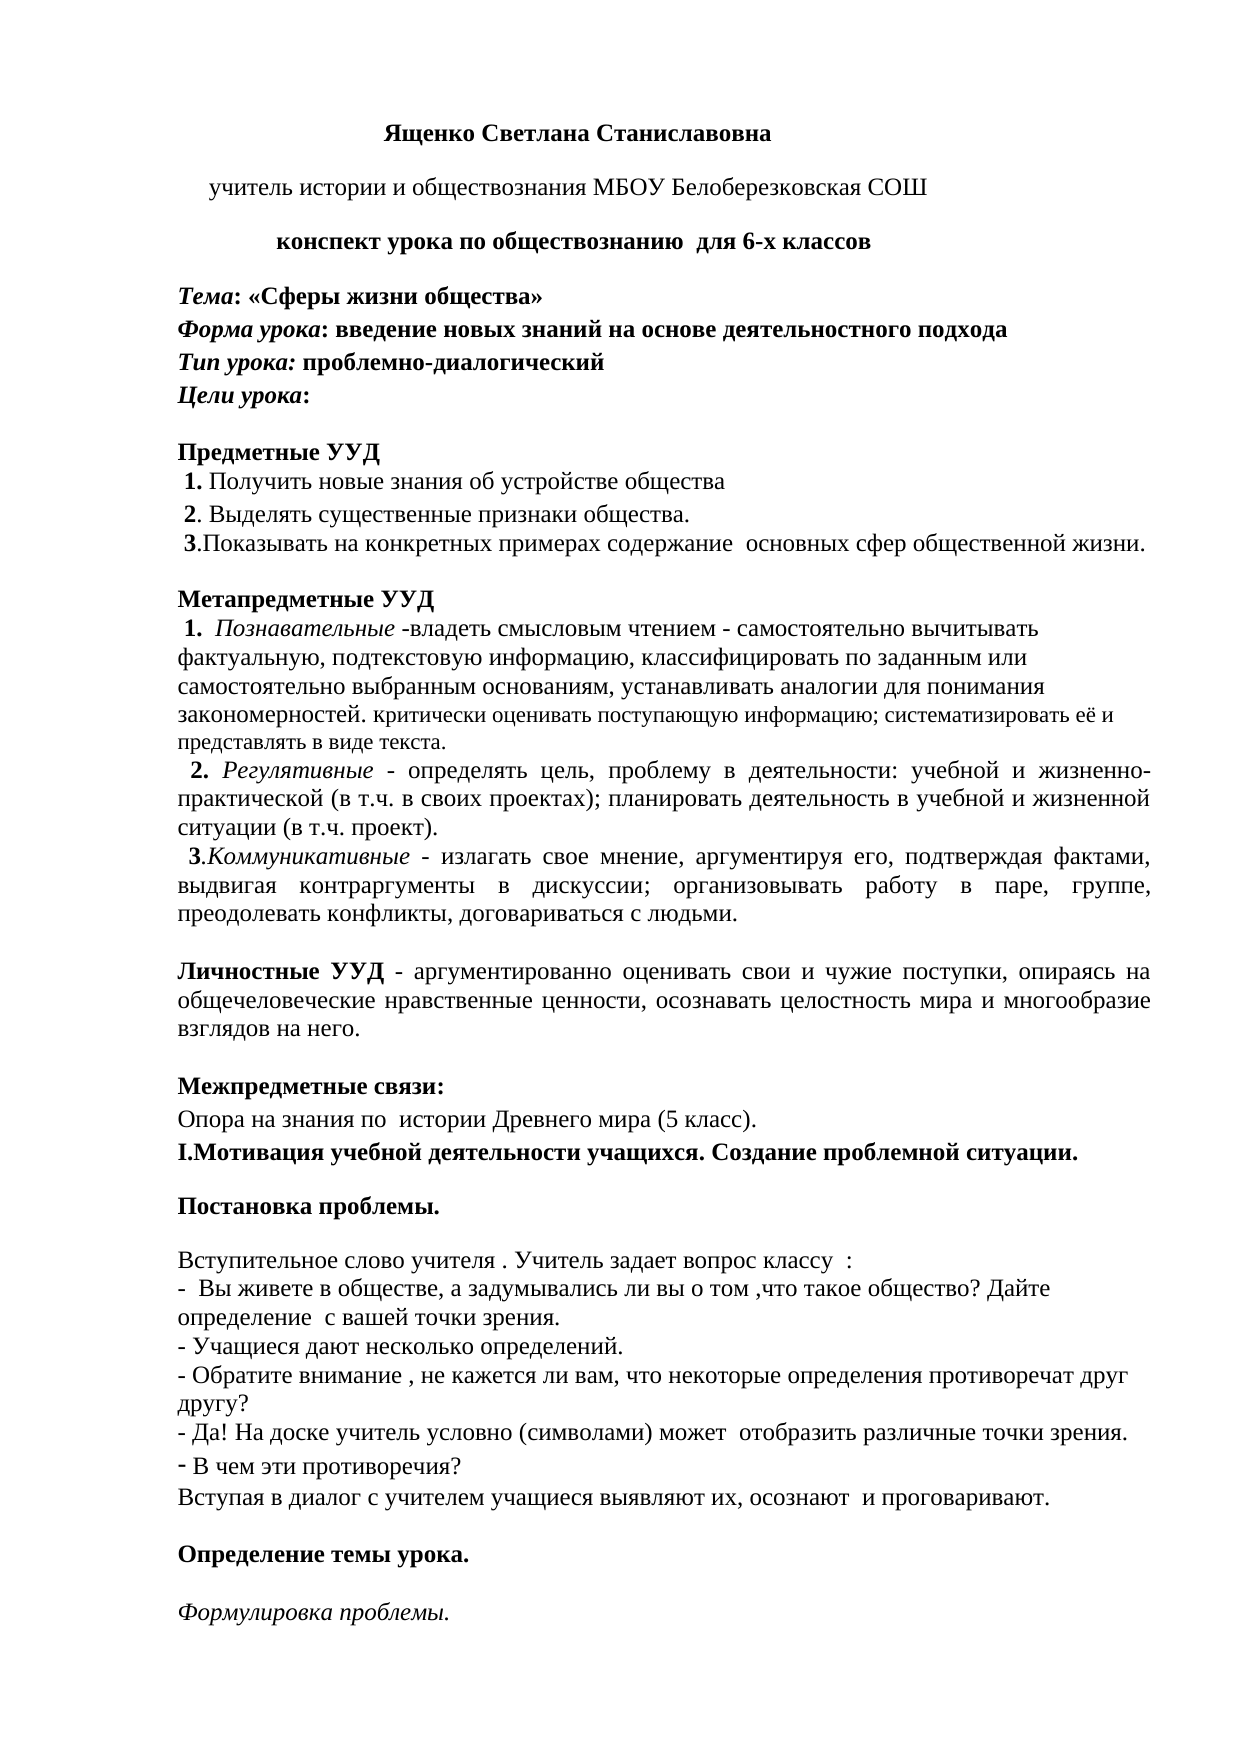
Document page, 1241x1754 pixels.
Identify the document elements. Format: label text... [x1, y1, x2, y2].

text I.Мотивация учебной деятельности учащихся. Создание проблемной ситуации. [177, 1137, 1152, 1166]
text Определение темы урока. [177, 1539, 1152, 1568]
text - Да! На доске учитель условно (символами) может отобразить различные точки зрения. [177, 1417, 1152, 1446]
text Постановка проблемы. [177, 1191, 1152, 1219]
text Личностные УУД - аргументированно оценивать свои и чужие поступки, опираясь на общечеловеческие нравственные ценности, осознавать целостность мира и многообразие взглядов на него. [177, 956, 1152, 1042]
text конспект урока по обществознанию для 6-х классов [177, 226, 1152, 254]
text - Учащиеся дают несколько определений. [177, 1331, 1152, 1360]
text Ященко Светлана Станиславовна [177, 118, 1152, 147]
text Вступая в диалог с учителем учащиеся выявляют их, осознают и проговаривают. [177, 1482, 1152, 1510]
text Тема: «Сферы жизни общества» [177, 281, 1152, 309]
text учитель истории и обществознания МБОУ Белоберезковская СОШ [177, 172, 1152, 201]
text Тип урока: проблемно-диалогический [177, 347, 1152, 376]
text 1. Получить новые знания об устройстве общества [177, 466, 1152, 495]
text Вступительное слово учителя . Учитель задает вопрос классу : [177, 1245, 1152, 1273]
text 3.Показывать на конкретных примерах содержание основных сфер общественной жизни. [177, 528, 1152, 557]
text Формулировка проблемы. [177, 1597, 1152, 1625]
text Межпредметные связи: [177, 1071, 1152, 1100]
text Форма урока: введение новых знаний на основе деятельностного подхода [177, 314, 1152, 342]
text 1. Познавательные -владеть смысловым чтением - самостоятельно вычитывать фактуальную, подтекстовую информацию, классифицировать по заданным или самостоятельно выбранным основаниям, устанавливать аналогии для понимания закономерностей. критически оценивать поступающую информацию; систематизировать её и представлять в виде текста. [177, 613, 1152, 755]
text 2. Выделять существенные признаки общества. [177, 499, 1152, 528]
text Метапредметные УУД [177, 584, 1152, 613]
text - Обратите внимание , не кажется ли вам, что некоторые определения противоречат друг другу? [177, 1360, 1152, 1417]
text 2. Регулятивные - определять цель, проблему в деятельности: учебной и жизненно-практической (в т.ч. в своих проектах); планировать деятельность в учебной и жизненной ситуации (в т.ч. проект). [177, 755, 1152, 841]
text Цели урока: [177, 380, 1152, 408]
text 3.Коммуникативные - излагать свое мнение, аргументируя его, подтверждая фактами, выдвигая контраргументы в дискуссии; организовывать работу в паре, группе, преодолевать конфликты, договариваться с людьми. [177, 841, 1152, 927]
text - В чем эти противоречия? [177, 1446, 1152, 1482]
text Предметные УУД [177, 437, 1152, 466]
text Опора на знания по истории Древнего мира (5 класс). [177, 1104, 1152, 1133]
text - Вы живете в обществе, а задумывались ли вы о том ,что такое общество? Дайте определение с вашей точки зрения. [177, 1273, 1152, 1331]
